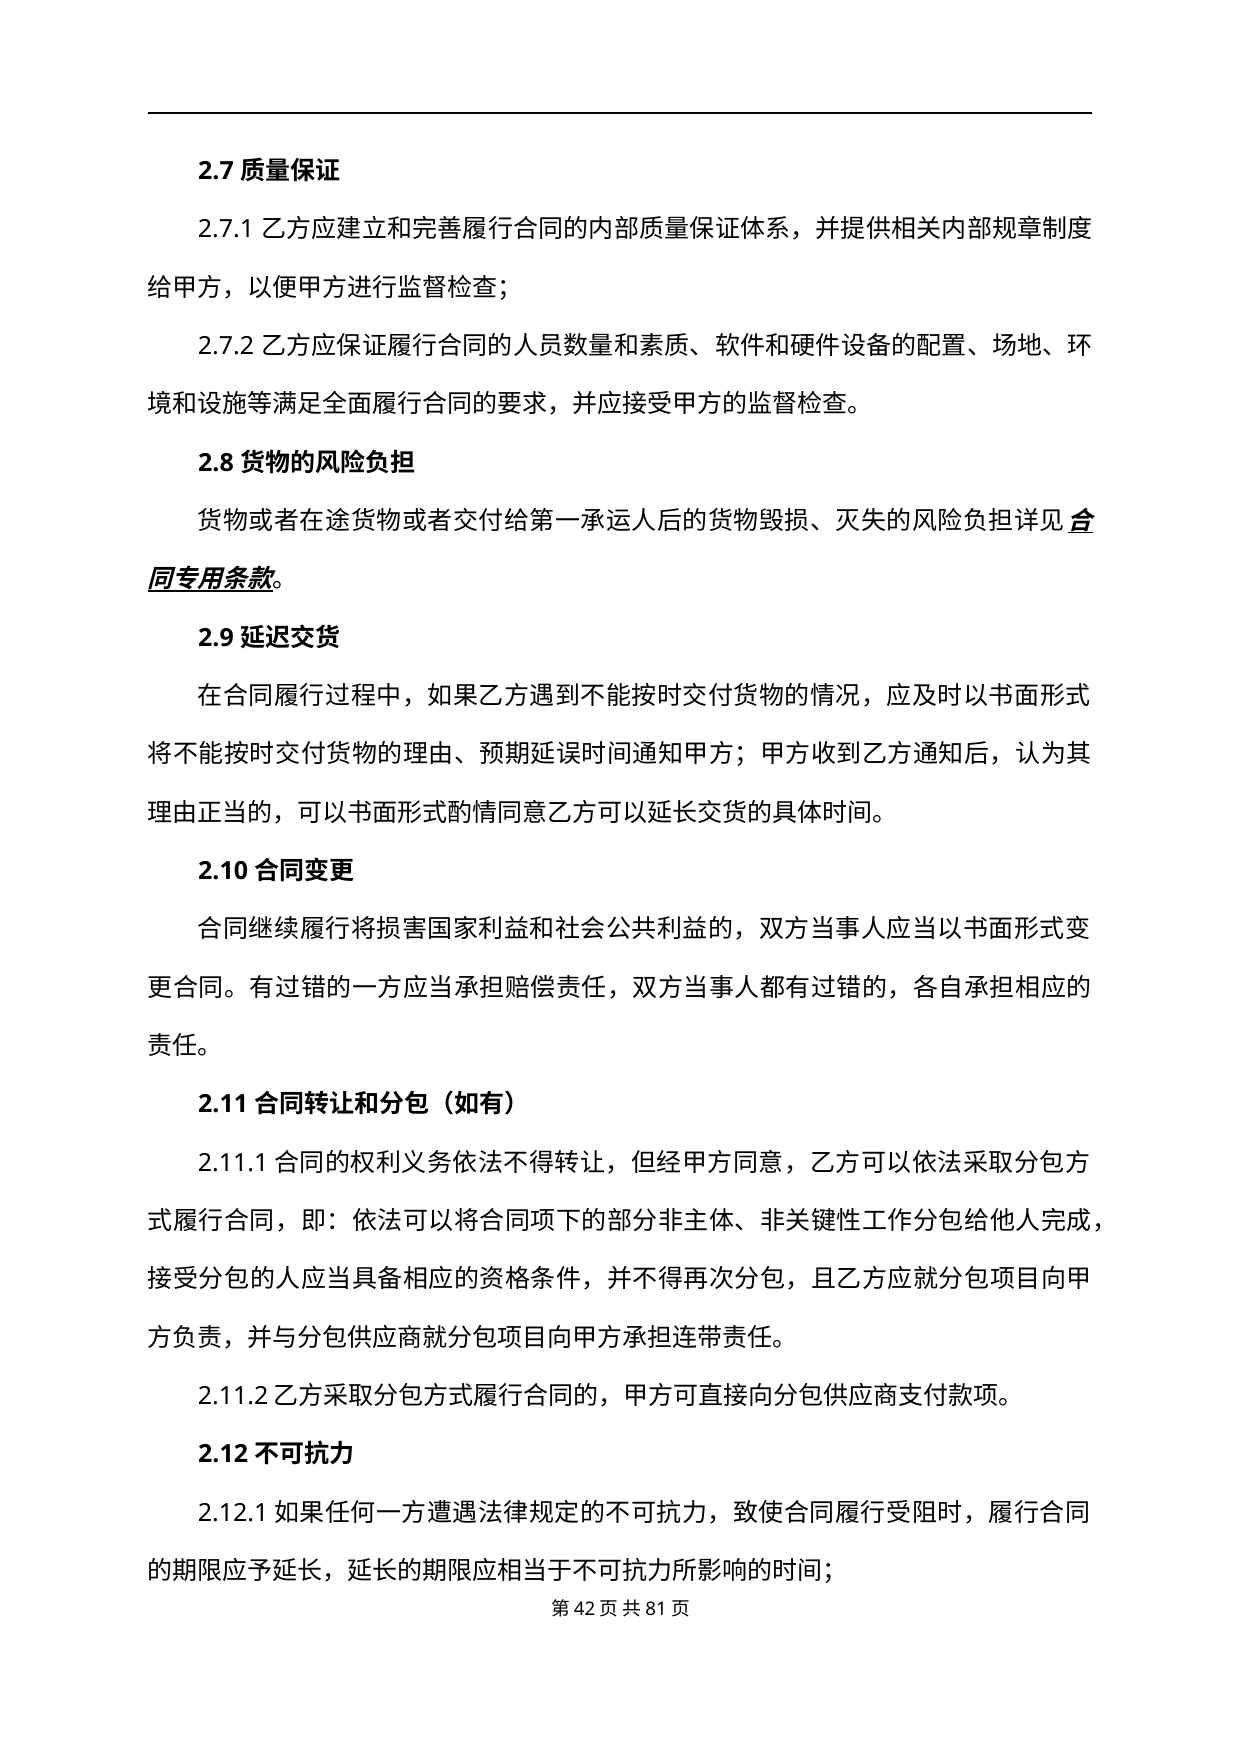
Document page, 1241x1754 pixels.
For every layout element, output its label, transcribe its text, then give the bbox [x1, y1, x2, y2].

text 2.12.1如果任何一方遭遇法律规定的不可抗力，致使合同履行受阻时，履行合同的期限应予延长，延长的期限应相当于不可抗力所影响的时间； [148, 1474, 1092, 1591]
text 2.7.1 乙方应建立和完善履行合同的内部质量保证体系，并提供相关内部规章制度给甲方，以便甲方进行监督检查； [148, 191, 1092, 308]
text 2.12 不可抗力 [148, 1416, 1092, 1474]
text 合同继续履行将损害国家利益和社会公共利益的，双方当事人应当以书面形式变更合同。有过错的一方应当承担赔偿责任，双方当事人都有过错的，各自承担相应的责任。 [148, 891, 1092, 1066]
text 2.11 合同转让和分包（如有） [148, 1066, 1092, 1124]
text 2.11.1合同的权利义务依法不得转让，但经甲方同意，乙方可以依法采取分包方式履行合同，即：依法可以将合同项下的部分非主体、非关键性工作分包给他人完成，接受分包的人应当具备相应的资格条件，并不得再次分包，且乙方应就分包项目向甲方负责，并与分包供应商就分包项目向甲方承担连带责任。 [148, 1124, 1092, 1358]
text 2.10 合同变更 [148, 833, 1092, 891]
text 2.7.2 乙方应保证履行合同的人员数量和素质、软件和硬件设备的配置、场地、环境和设施等满足全面履行合同的要求，并应接受甲方的监督检查。 [148, 308, 1092, 424]
text 货物或者在途货物或者交付给第一承运人后的货物毁损、灭失的风险负担详见合同专用条款。 [148, 483, 1092, 599]
text 2.9 延迟交货 [148, 599, 1092, 658]
text 2.8 货物的风险负担 [148, 424, 1092, 483]
text 在合同履行过程中，如果乙方遇到不能按时交付货物的情况，应及时以书面形式将不能按时交付货物的理由、预期延误时间通知甲方；甲方收到乙方通知后，认为其理由正当的，可以书面形式酌情同意乙方可以延长交货的具体时间。 [148, 658, 1092, 833]
text 2.11.2乙方采取分包方式履行合同的，甲方可直接向分包供应商支付款项。 [148, 1358, 1092, 1416]
text 2.7 质量保证 [148, 133, 1092, 191]
